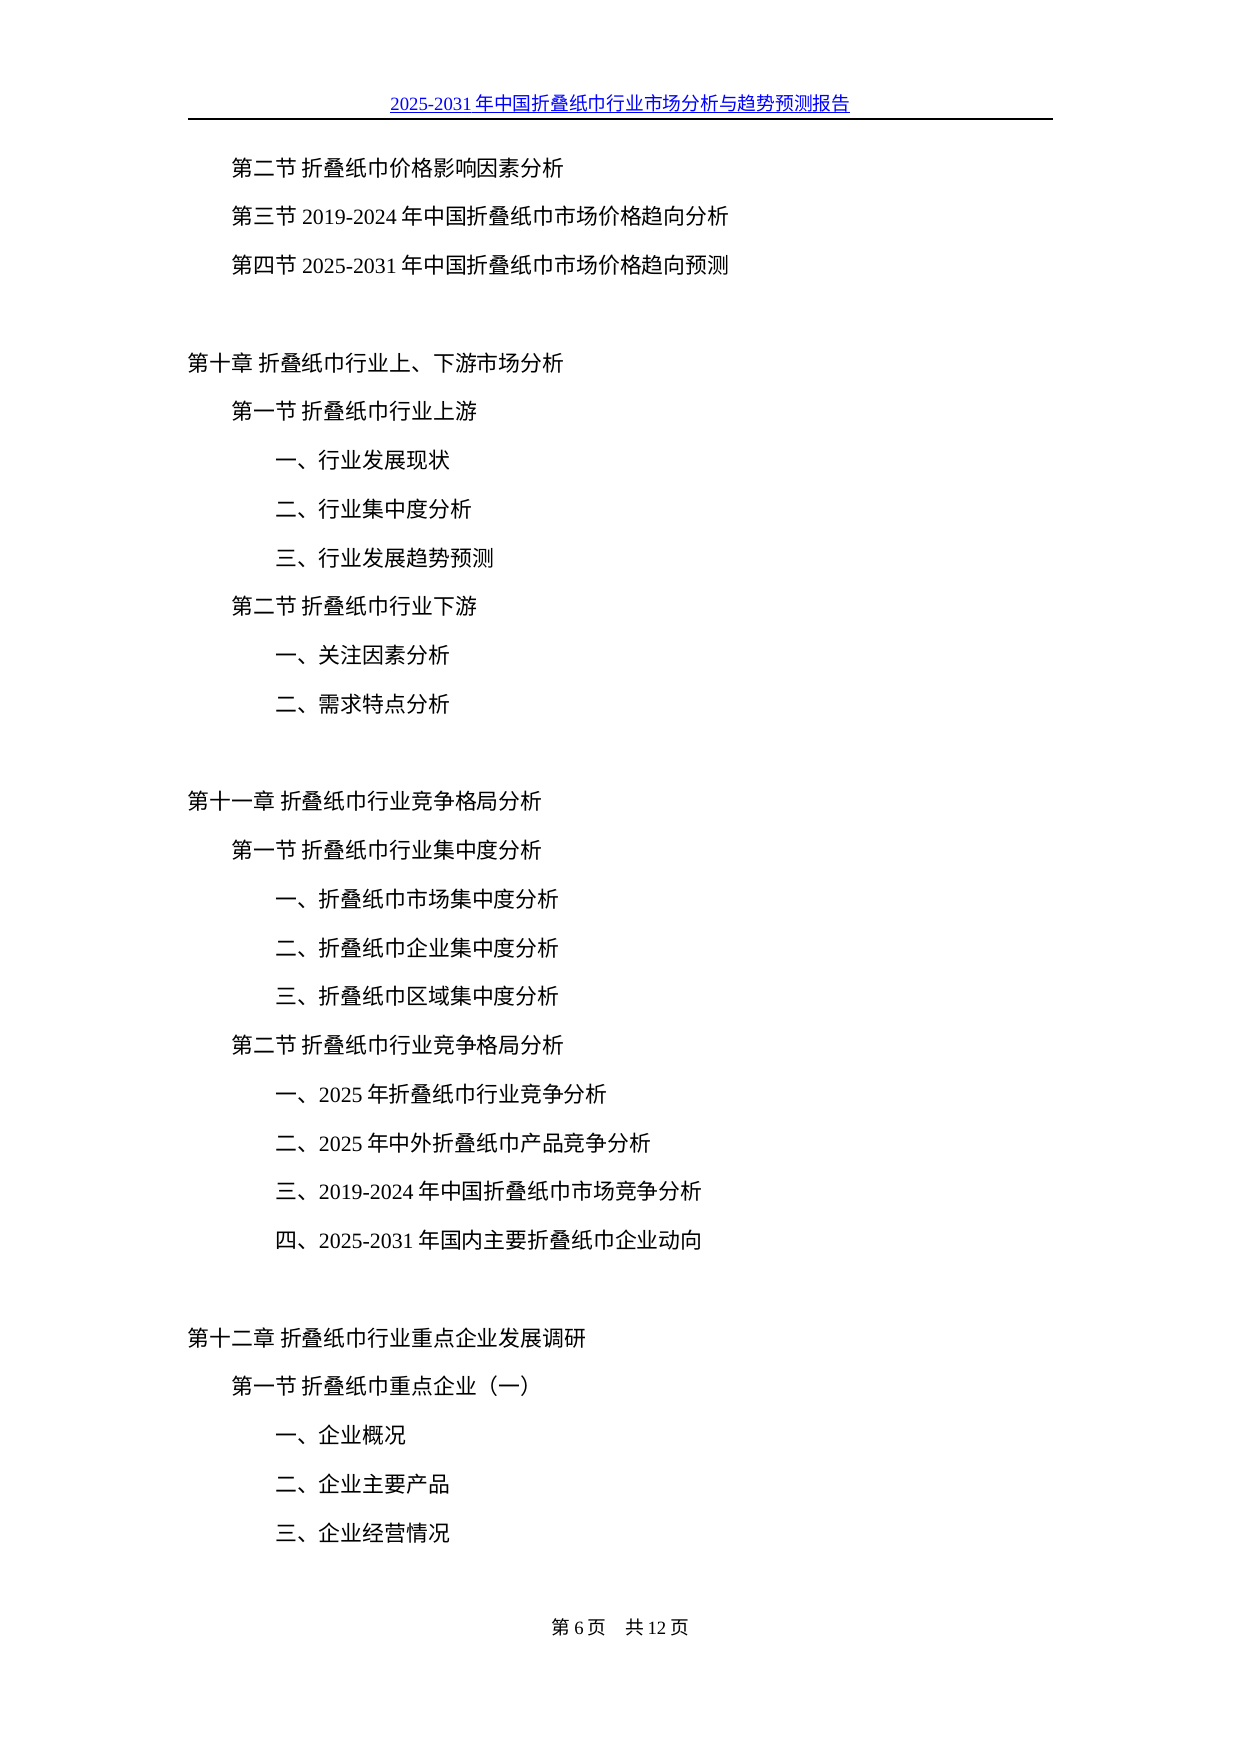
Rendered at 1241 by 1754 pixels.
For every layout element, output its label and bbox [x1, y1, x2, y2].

text [187, 150, 1053, 1548]
